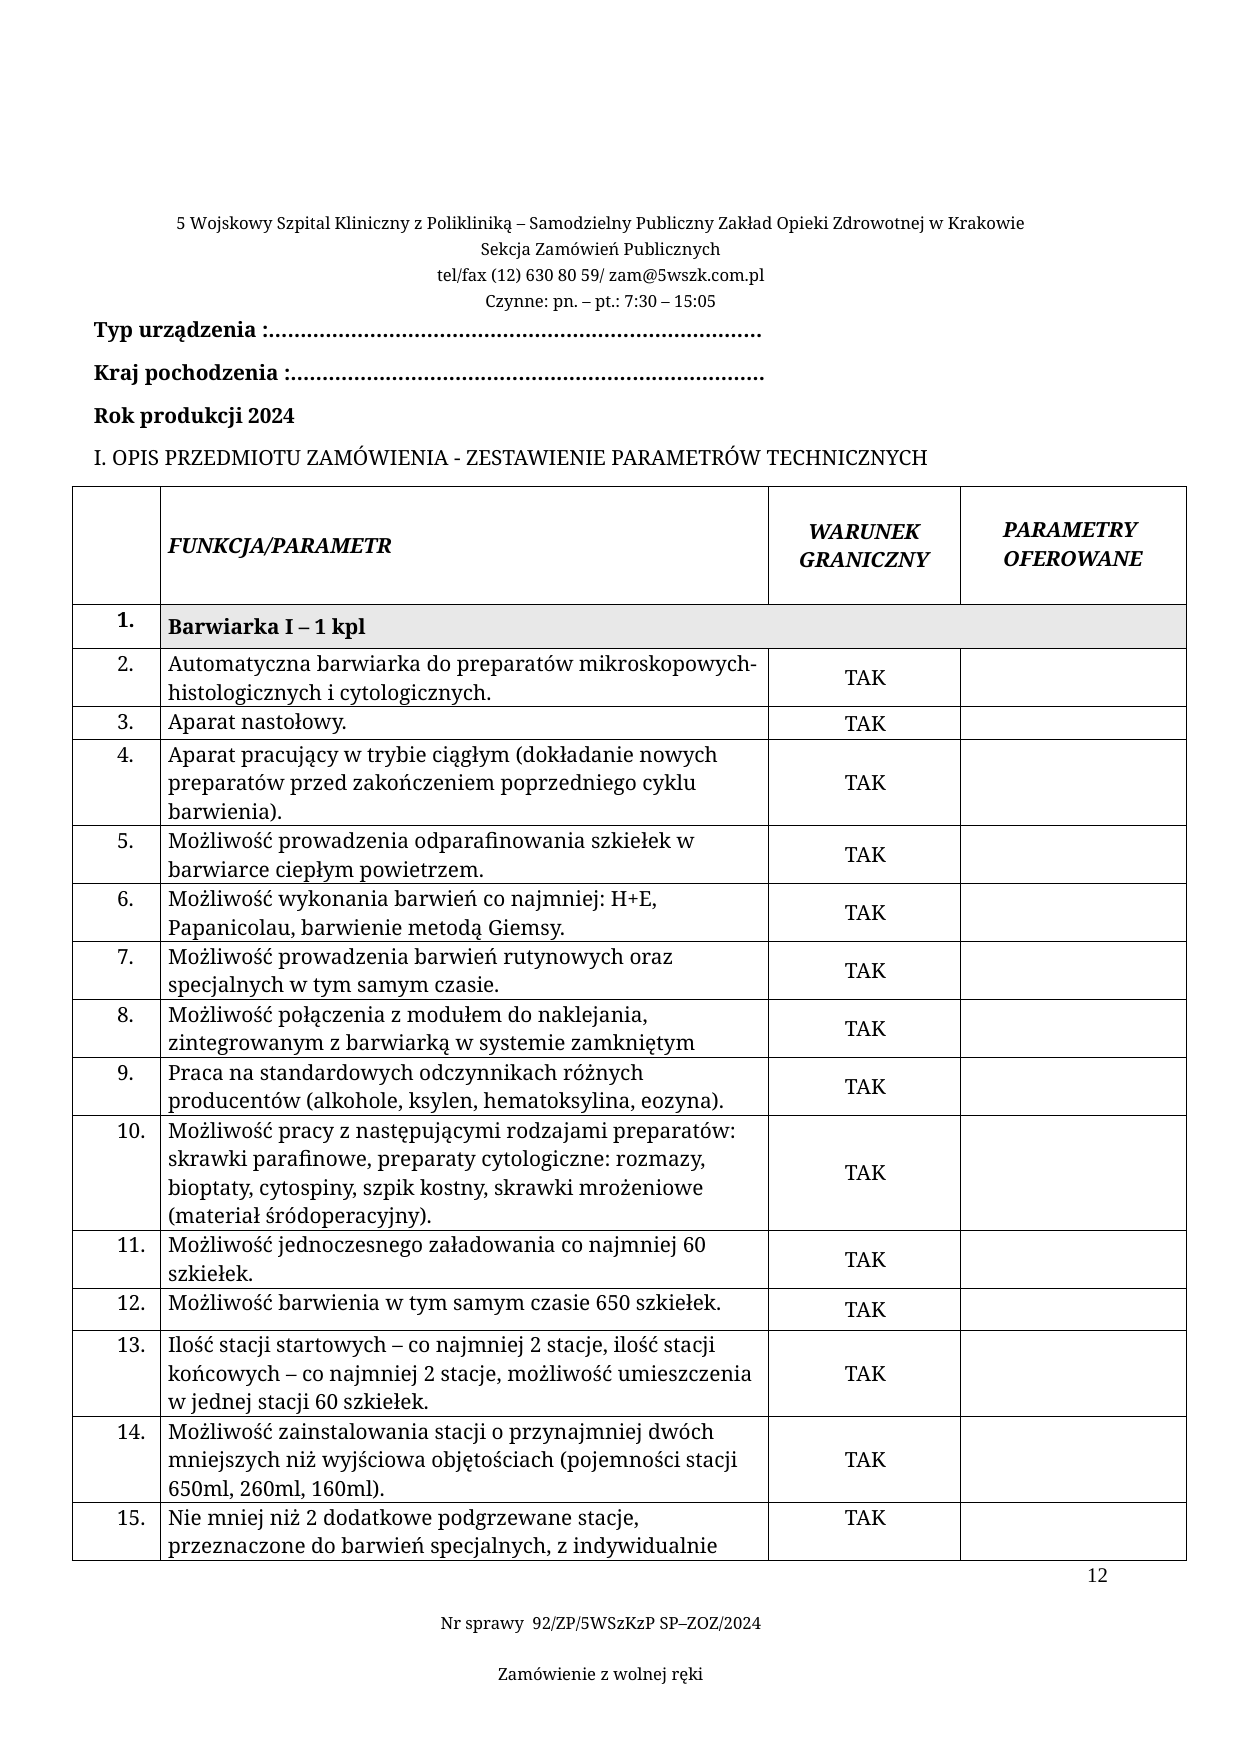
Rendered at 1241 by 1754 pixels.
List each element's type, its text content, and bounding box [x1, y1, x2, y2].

table_cell [73, 1058, 160, 1115]
table_cell Praca na standardowych odczynnikach różnych producentów (alkohole, ksylen, hematoksylina, eozyna). [161, 1058, 768, 1115]
table_cell [73, 707, 160, 739]
table_cell [961, 740, 1186, 825]
table_cell TAK [769, 826, 960, 883]
table_cell [961, 649, 1186, 706]
table_cell [73, 740, 160, 825]
table_cell TAK [769, 1231, 960, 1287]
table_cell Możliwość zainstalowania stacji o przynajmniej dwóch mniejszych niż wyjściowa objętościach (pojemności stacji 650ml, 260ml, 160ml). [161, 1417, 768, 1502]
table_cell Możliwość prowadzenia odparafinowania szkiełek w barwiarce ciepłym powietrzem. [161, 826, 768, 883]
table_cell Ilość stacji startowych – co najmniej 2 stacje, ilość stacji końcowych – co najmniej 2 stacje, możliwość umieszczenia w jednej stacji 60 szkiełek. [161, 1331, 768, 1416]
table_cell TAK [769, 884, 960, 941]
table_cell TAK [769, 1289, 960, 1329]
table_cell TAK [769, 1058, 960, 1115]
table_cell [961, 1331, 1186, 1416]
table_cell Automatyczna barwiarka do preparatów mikroskopowych- histologicznych i cytologicznych. [161, 649, 768, 706]
table_cell [73, 884, 160, 941]
table_cell TAK [769, 942, 960, 999]
table_header [73, 487, 160, 604]
table_cell Możliwość prowadzenia barwień rutynowych oraz specjalnych w tym samym czasie. [161, 942, 768, 999]
table_cell TAK [769, 649, 960, 706]
text Kraj pochodzenia :………………………………………………………………… [94, 358, 1107, 387]
text Rok produkcji 2024 [94, 401, 1107, 429]
table_cell Możliwość wykonania barwień co najmniej: H+E, Papanicolau, barwienie metodą Giemsy. [161, 884, 768, 941]
table_cell [961, 1116, 1186, 1229]
table_header FUNKCJA/PARAMETR [161, 487, 768, 604]
table_cell [73, 1289, 160, 1329]
table_cell Barwiarka I – 1 kpl [161, 605, 1186, 648]
table_cell [73, 1503, 160, 1560]
table_cell [961, 1058, 1186, 1115]
table_cell [73, 1231, 160, 1287]
table_cell [73, 1417, 160, 1502]
table_cell [961, 707, 1186, 739]
table_cell [961, 1503, 1186, 1560]
table_cell [961, 1289, 1186, 1329]
table_cell [961, 1417, 1186, 1502]
table_cell [961, 1231, 1186, 1287]
table_cell [73, 605, 160, 648]
table_cell Aparat nastołowy. [161, 707, 768, 739]
table_cell [73, 826, 160, 883]
table_cell TAK [769, 1331, 960, 1416]
table_header WARUNEK GRANICZNY [769, 487, 960, 604]
text Typ urządzenia :…………………………………………………………………… [94, 316, 1107, 344]
table_cell [73, 1000, 160, 1057]
table_cell [961, 942, 1186, 999]
table_cell [73, 942, 160, 999]
table_header PARAMETRY OFEROWANE [961, 487, 1186, 604]
text I. OPIS PRZEDMIOTU ZAMÓWIENIA - ZESTAWIENIE PARAMETRÓW TECHNICZNYCH [94, 443, 1107, 472]
table_cell TAK [769, 1000, 960, 1057]
table_cell Możliwość pracy z następującymi rodzajami preparatów: skrawki parafinowe, preparaty cytologiczne: rozmazy, bioptaty, cytospiny, szpik kostny, skrawki mrożeniowe (materiał śródoperacyjny). [161, 1116, 768, 1229]
table_cell [73, 649, 160, 706]
table_cell [961, 1000, 1186, 1057]
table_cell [161, 1503, 768, 1560]
table_cell [961, 826, 1186, 883]
table_cell TAK [769, 707, 960, 739]
table_cell TAK [769, 740, 960, 825]
table_cell Aparat pracujący w trybie ciągłym (dokładanie nowych preparatów przed zakończeniem poprzedniego cyklu barwienia). [161, 740, 768, 825]
table_cell Możliwość połączenia z modułem do naklejania, zintegrowanym z barwiarką w systemie zamkniętym [161, 1000, 768, 1057]
table_cell [961, 884, 1186, 941]
table_cell Możliwość jednoczesnego załadowania co najmniej 60 szkiełek. [161, 1231, 768, 1287]
table_cell TAK [769, 1503, 960, 1560]
table_cell TAK [769, 1116, 960, 1229]
table_cell [73, 1116, 160, 1229]
table_cell [73, 1331, 160, 1416]
table_cell Możliwość barwienia w tym samym czasie 650 szkiełek. [161, 1289, 768, 1329]
table_cell TAK [769, 1417, 960, 1502]
